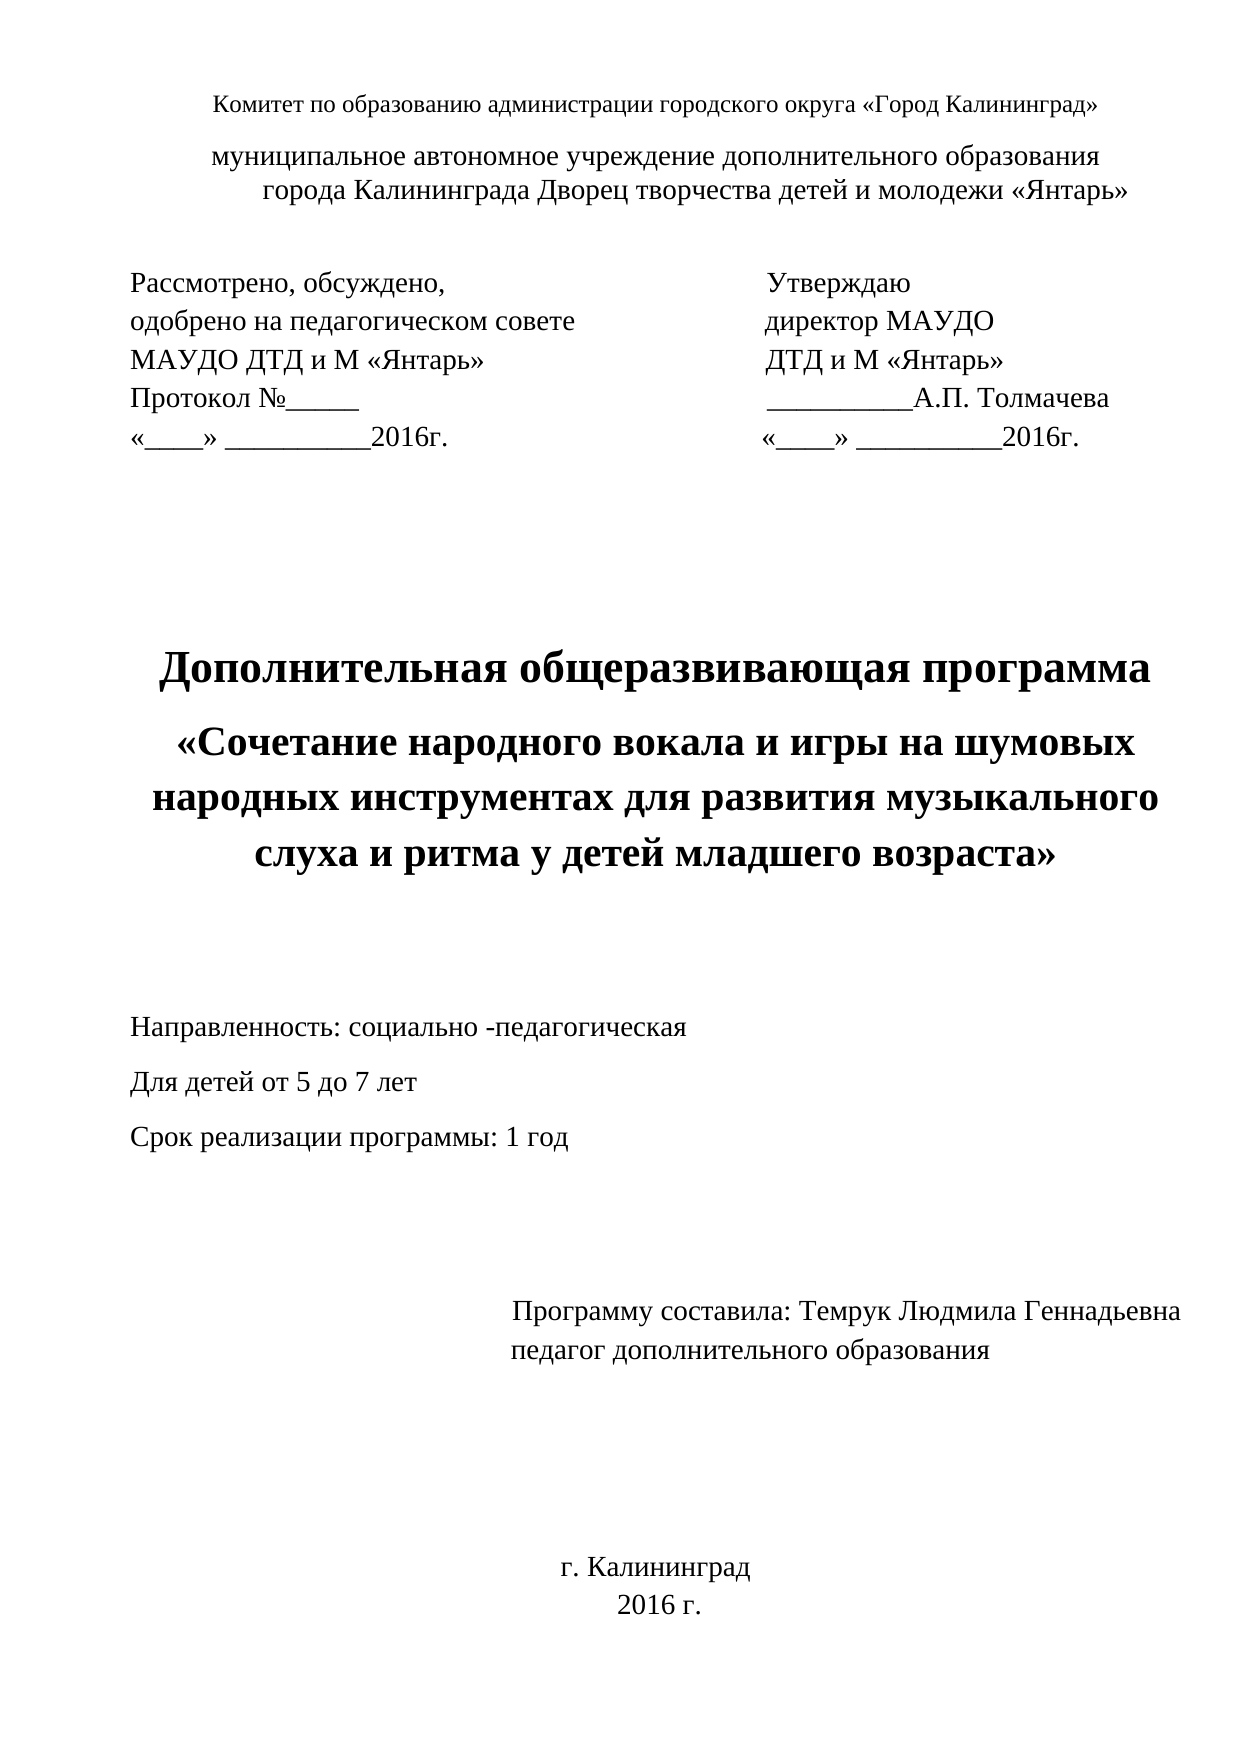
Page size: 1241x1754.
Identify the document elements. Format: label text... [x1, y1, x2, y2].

text педагог дополнительного образования [130, 1332, 1181, 1366]
text Для детей от 5 до 7 лет [130, 1064, 1181, 1098]
text МАУДО ДТД и М «Янтарь» ДТД и М «Янтарь» [130, 342, 1181, 375]
text г. Калининград [130, 1549, 1181, 1582]
text города Калининграда Дворец творчества детей и молодежи «Янтарь» [130, 172, 1181, 205]
text 2016 г. [130, 1587, 1181, 1621]
text Комитет по образованию администрации городского округа «Город Калининград» [130, 89, 1181, 117]
text «____» __________2016г. «____» __________2016г. [130, 419, 1181, 452]
text Рассмотрено, обсуждено, Утверждаю [130, 265, 1181, 298]
text Направленность: социально -педагогическая [130, 1009, 1181, 1043]
text Срок реализации программы: 1 год [130, 1119, 1181, 1153]
text «Сочетание народного вокала и игры на шумовых народных инструментах для развития музыкального слуха и ритма у детей младшего возраста» [130, 717, 1181, 875]
text муниципальное автономное учреждение дополнительного образования [130, 138, 1181, 172]
text Протокол №_____ __________А.П. Толмачева [130, 380, 1181, 414]
text Программу составила: Темрук Людмила Геннадьевна [130, 1293, 1181, 1327]
text Дополнительная общеразвивающая программа [130, 639, 1181, 692]
text одобрено на педагогическом совете директор МАУДО [130, 303, 1181, 337]
